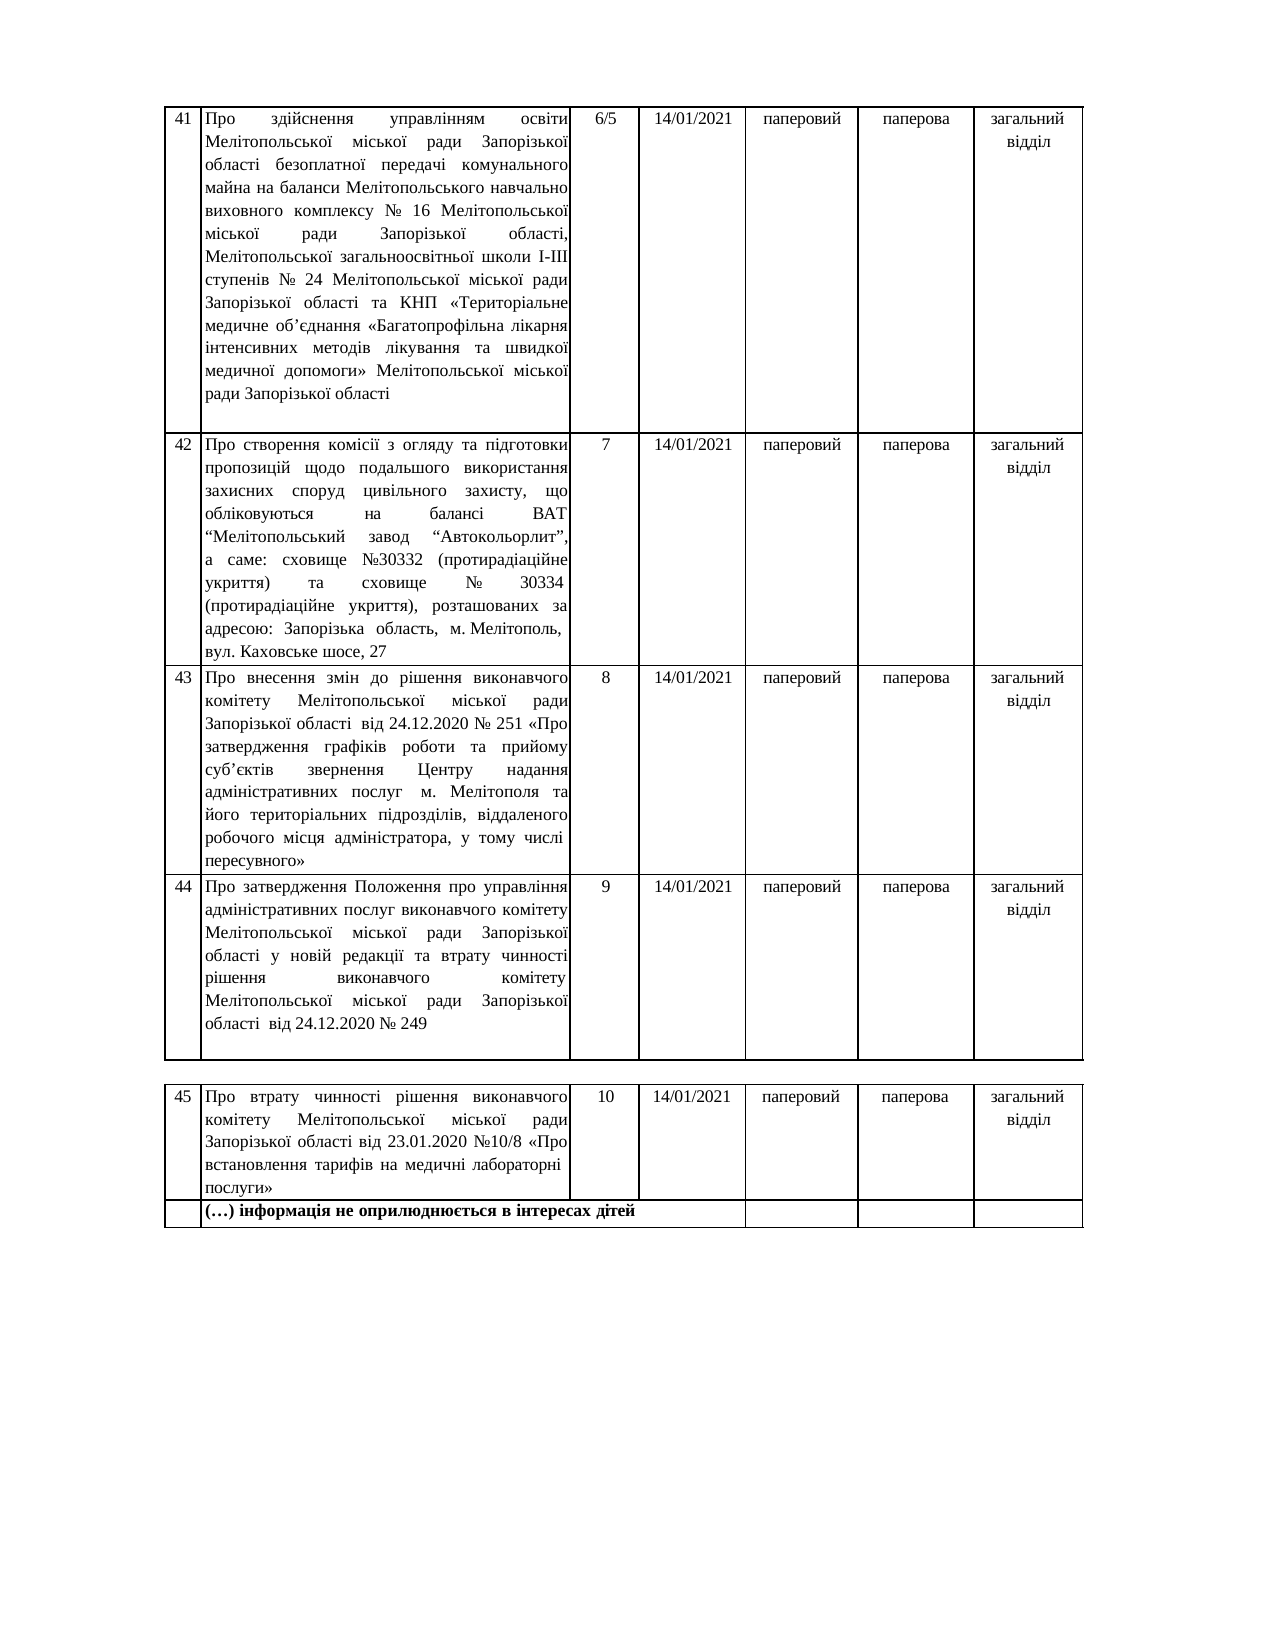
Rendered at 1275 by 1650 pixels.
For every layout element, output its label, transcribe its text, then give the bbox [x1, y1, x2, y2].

table_cell паперова [859, 666, 973, 874]
table_cell паперовий [746, 875, 857, 1059]
table_header паперовий [746, 1085, 857, 1199]
table_cell 42 [166, 434, 200, 665]
table_cell 41 [166, 108, 200, 432]
table_header Про втрату чинності рішення виконавчого комітету Мелітопольської міської ради Запорізької області від 23.01.2020 №10/8 «Про встановлення тарифів на медичні лабораторні послуги» [202, 1085, 569, 1199]
table_cell загальний відділ [975, 108, 1082, 432]
table_cell паперовий [746, 108, 857, 432]
table_cell Про здійснення управлінням освіти Мелітопольської міської ради Запорізької області безоплатної передачі комунального майна на баланси Мелітопольського навчально виховного комплексу № 16 Мелітопольської міської ради Запорізької області, Мелітопольської загальноосвітньої школи І-ІІІ ступенів № 24 Мелітопольської міської ради Запорізької області та КНП «Територіальне медичне об’єднання «Багатопрофільна лікарня інтенсивних методів лікування та швидкої медичної допомоги» Мелітопольської міської ради Запорізької області [202, 108, 569, 432]
table_cell [166, 1201, 200, 1227]
table_header паперова [859, 1085, 973, 1199]
table_cell (…) інформація не оприлюднюється в інтересах дітей [202, 1201, 745, 1227]
table_cell [859, 1201, 973, 1227]
table_cell [746, 1201, 857, 1227]
table_header загальний відділ [975, 1085, 1082, 1199]
table_cell Про затвердження Положення про управління адміністративних послуг виконавчого комітету Мелітопольської міської ради Запорізької області у новій редакції та втрату чинності рішення виконавчого комітету Мелітопольської міської ради Запорізької області від 24.12.2020 № 249 [202, 875, 569, 1059]
table_cell 6/5 [571, 108, 638, 432]
table_cell 7 [571, 434, 638, 665]
table_cell 14/01/2021 [640, 108, 745, 432]
table_cell 14/01/2021 [640, 875, 745, 1059]
table_cell загальний відділ [975, 434, 1082, 665]
table_cell паперова [859, 108, 973, 432]
table_cell 14/01/2021 [640, 666, 745, 874]
table_cell 43 [166, 666, 200, 874]
table_cell загальний відділ [975, 666, 1082, 874]
table_cell 9 [571, 875, 638, 1059]
table_header 10 [571, 1085, 638, 1199]
table_cell загальний відділ [975, 875, 1082, 1059]
table_cell паперовий [746, 434, 857, 665]
table_cell 8 [571, 666, 638, 874]
table_cell паперова [859, 434, 973, 665]
table_cell Про внесення змін до рішення виконавчого комітету Мелітопольської міської ради Запорізької області від 24.12.2020 № 251 «Про затвердження графіків роботи та прийому суб’єктів звернення Центру надання адміністративних послуг м. Мелітополя та його територіальних підрозділів, віддаленого робочого місця адміністратора, у тому числі пересувного» [202, 666, 569, 874]
table_header 45 [166, 1085, 200, 1199]
table_cell Про створення комісії з огляду та підготовки пропозицій щодо подальшого використання захисних споруд цивільного захисту, що обліковуються на балансі ВАТ “Мелітопольський завод “Автокольорлит”, а саме: сховище №30332 (протирадіаційне укриття) та сховище № 30334 (протирадіаційне укриття), розташованих за адресою: Запорізька область, м. Мелітополь, вул. Каховське шосе, 27 [202, 434, 569, 665]
table_cell паперова [859, 875, 973, 1059]
table_cell паперовий [746, 666, 857, 874]
table_header 14/01/2021 [640, 1085, 745, 1199]
table_cell 44 [166, 875, 200, 1059]
table_cell [975, 1201, 1082, 1227]
table_cell 14/01/2021 [640, 434, 745, 665]
